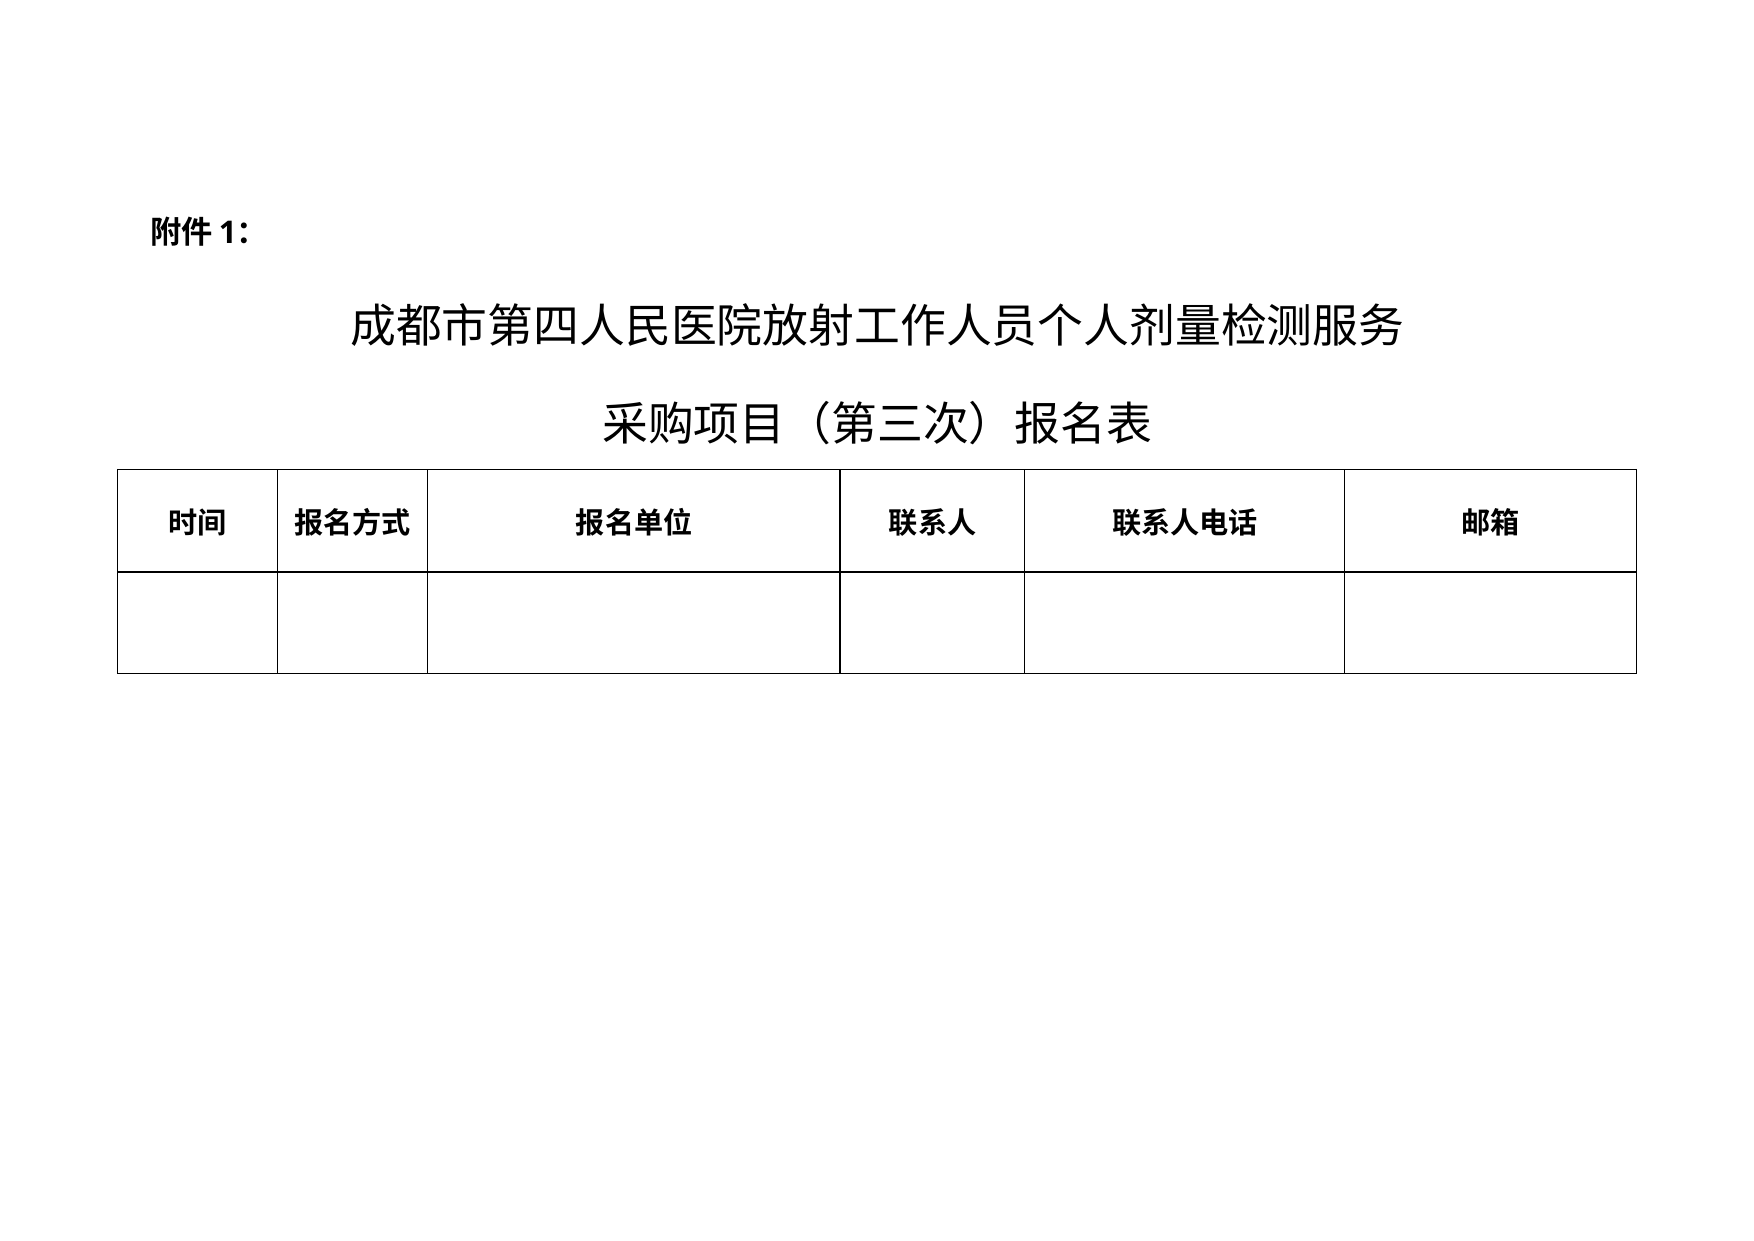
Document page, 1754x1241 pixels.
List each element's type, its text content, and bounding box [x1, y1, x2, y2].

table_header 邮箱 [1345, 470, 1636, 571]
table_header 联系人电话 [1025, 470, 1344, 571]
table_header 报名单位 [428, 470, 839, 571]
table_cell [1025, 573, 1344, 673]
table_cell [1345, 573, 1636, 673]
table_cell [841, 573, 1024, 673]
table_cell [428, 573, 839, 673]
table_header 报名方式 [278, 470, 427, 571]
text 采购项目（第三次）报名表 [150, 371, 1604, 469]
table_cell [118, 573, 277, 673]
text 成都市第四人民医院放射工作人员个人剂量检测服务 [150, 274, 1604, 371]
table_cell [278, 573, 427, 673]
text 附件1： [150, 198, 1604, 263]
table_header 时间 [118, 470, 277, 571]
table_header 联系人 [841, 470, 1024, 571]
